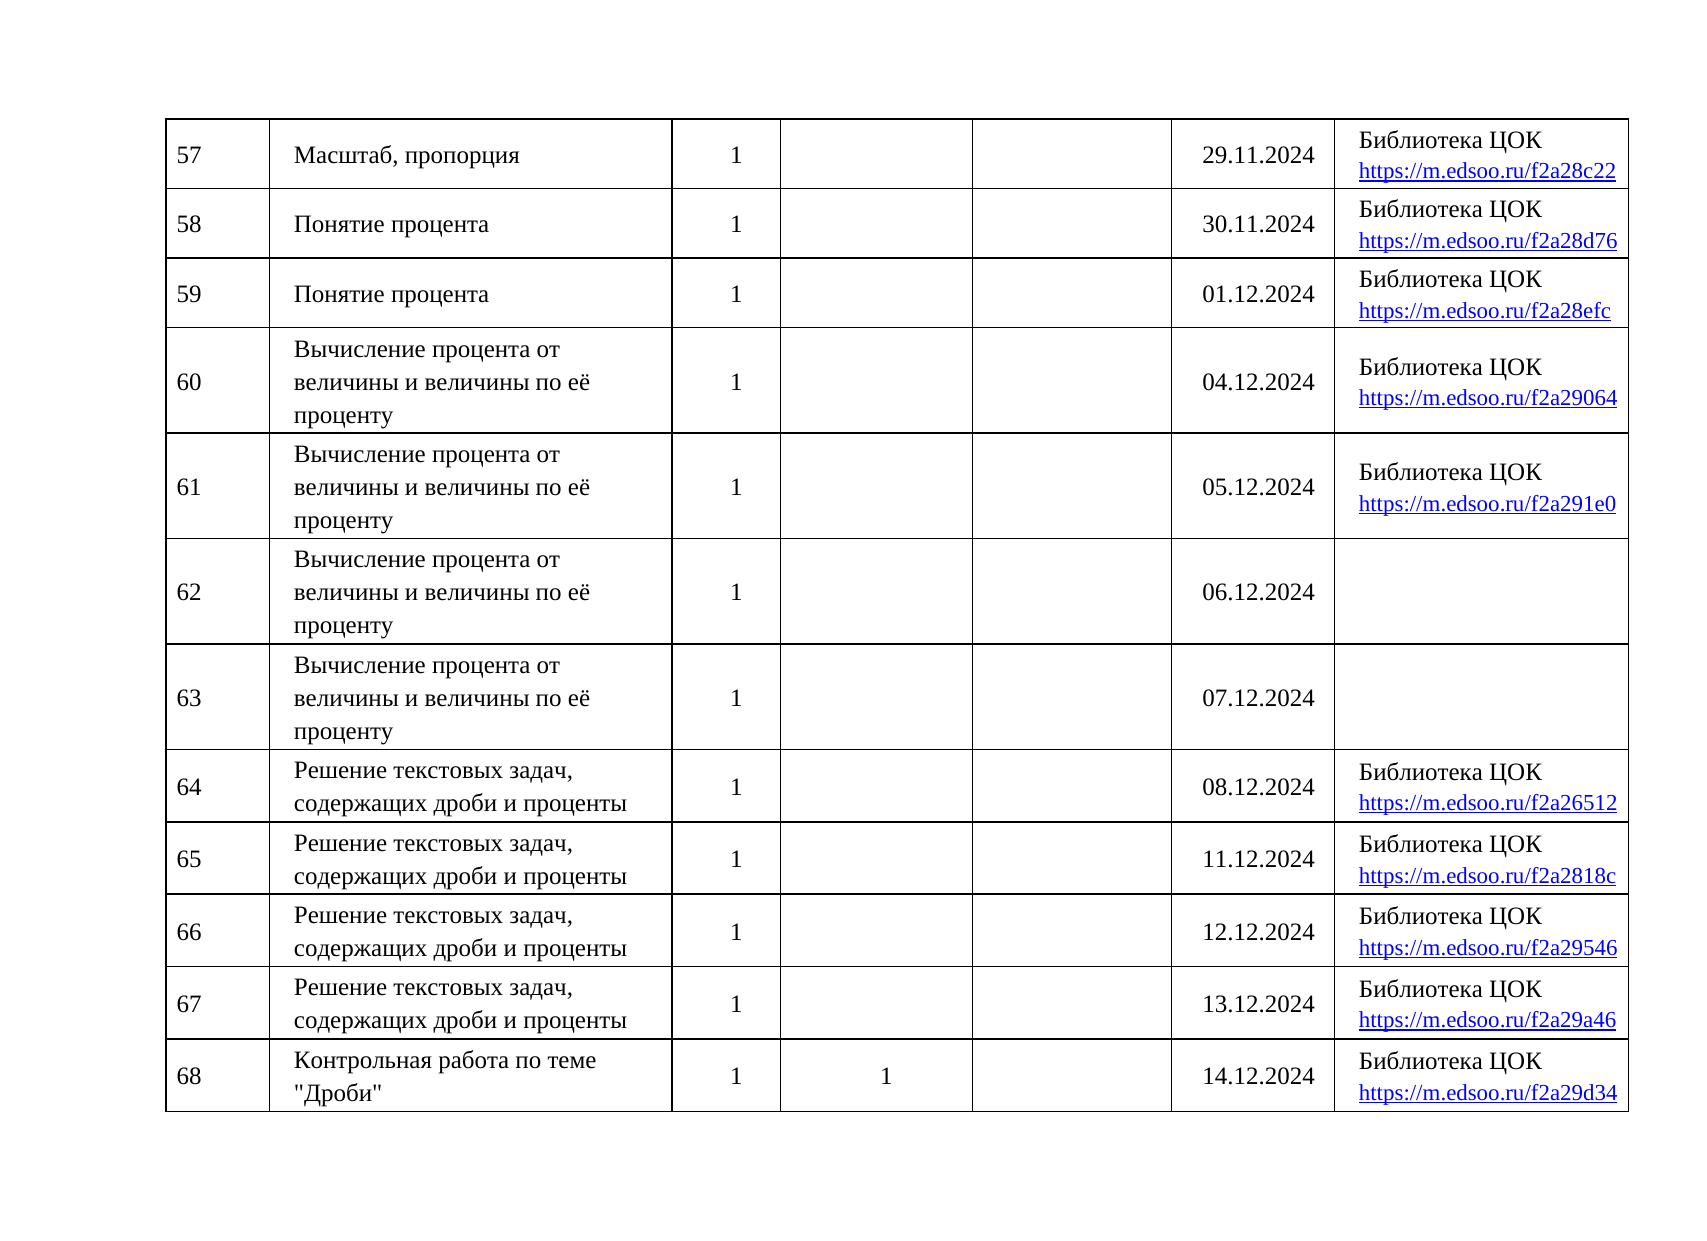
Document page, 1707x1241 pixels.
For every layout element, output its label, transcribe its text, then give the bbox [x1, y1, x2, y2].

table_cell [973, 823, 1171, 893]
table_cell [973, 539, 1171, 643]
table_cell 1 [673, 750, 780, 821]
table_cell [973, 189, 1171, 257]
table_cell Решение текстовых задач, содержащих дроби и проценты [270, 750, 671, 821]
table_cell 66 [167, 895, 269, 966]
table_cell 11.12.2024 [1172, 823, 1334, 893]
table_cell [1335, 645, 1628, 748]
table_cell 12.12.2024 [1172, 895, 1334, 966]
table_cell 14.12.2024 [1172, 1040, 1334, 1111]
table_cell [781, 328, 972, 432]
table_cell 64 [167, 750, 269, 821]
table_cell 57 [167, 120, 269, 188]
table_cell Решение текстовых задач, содержащих дроби и проценты [270, 967, 671, 1038]
table_cell 1 [673, 259, 780, 327]
table_cell 30.11.2024 [1172, 189, 1334, 257]
table_cell 05.12.2024 [1172, 434, 1334, 538]
table_cell [781, 750, 972, 821]
table_cell 06.12.2024 [1172, 539, 1334, 643]
table_cell 04.12.2024 [1172, 328, 1334, 432]
table_cell 1 [673, 823, 780, 893]
table_cell 1 [673, 539, 780, 643]
table_cell Библиотека ЦОК https://m.edsoo.ru/f2a26512 [1335, 750, 1628, 821]
table_cell 1 [673, 434, 780, 538]
table_cell 1 [781, 1040, 972, 1111]
table_cell Решение текстовых задач, содержащих дроби и проценты [270, 895, 671, 966]
table_cell Решение текстовых задач, содержащих дроби и проценты [270, 823, 671, 893]
table_cell [781, 823, 972, 893]
table_cell [973, 645, 1171, 748]
table_cell Вычисление процента от величины и величины по её проценту [270, 539, 671, 643]
table_cell Библиотека ЦОК https://m.edsoo.ru/f2a29a46 [1335, 967, 1628, 1038]
table_cell [781, 434, 972, 538]
table_cell Контрольная работа по теме "Дроби" [270, 1040, 671, 1111]
table_cell [781, 120, 972, 188]
table_cell [973, 328, 1171, 432]
table_cell [781, 539, 972, 643]
table_cell 62 [167, 539, 269, 643]
table_cell [1335, 539, 1628, 643]
table_cell 68 [167, 1040, 269, 1111]
table_cell 67 [167, 967, 269, 1038]
table_cell 61 [167, 434, 269, 538]
table_cell Библиотека ЦОК https://m.edsoo.ru/f2a291e0 [1335, 434, 1628, 538]
table_cell [973, 434, 1171, 538]
table_cell [781, 895, 972, 966]
table_cell [973, 750, 1171, 821]
table_cell Масштаб, пропорция [270, 120, 671, 188]
table_cell 1 [673, 967, 780, 1038]
table_cell Вычисление процента от величины и величины по её проценту [270, 434, 671, 538]
table_cell Библиотека ЦОК https://m.edsoo.ru/f2a29d34 [1335, 1040, 1628, 1111]
table_cell Библиотека ЦОК https://m.edsoo.ru/f2a28d76 [1335, 189, 1628, 257]
table_cell Библиотека ЦОК https://m.edsoo.ru/f2a2818c [1335, 823, 1628, 893]
table_cell 07.12.2024 [1172, 645, 1334, 748]
table_cell 1 [673, 645, 780, 748]
table_cell 1 [673, 189, 780, 257]
table_cell 63 [167, 645, 269, 748]
table_cell Библиотека ЦОК https://m.edsoo.ru/f2a29064 [1335, 328, 1628, 432]
table_cell 1 [673, 328, 780, 432]
table_cell 65 [167, 823, 269, 893]
table_cell [973, 895, 1171, 966]
table_cell 1 [673, 1040, 780, 1111]
table_cell 29.11.2024 [1172, 120, 1334, 188]
table_cell Вычисление процента от величины и величины по её проценту [270, 645, 671, 748]
table_cell 13.12.2024 [1172, 967, 1334, 1038]
table_cell [973, 120, 1171, 188]
table_cell 08.12.2024 [1172, 750, 1334, 821]
table_cell [781, 259, 972, 327]
table_cell [781, 189, 972, 257]
table_cell Библиотека ЦОК https://m.edsoo.ru/f2a28efc [1335, 259, 1628, 327]
table_cell [973, 1040, 1171, 1111]
table_cell Понятие процента [270, 259, 671, 327]
table_cell 1 [673, 895, 780, 966]
table_cell 58 [167, 189, 269, 257]
table_cell 01.12.2024 [1172, 259, 1334, 327]
table_cell Библиотека ЦОК https://m.edsoo.ru/f2a29546 [1335, 895, 1628, 966]
table_cell 60 [167, 328, 269, 432]
table_cell 59 [167, 259, 269, 327]
table_cell Вычисление процента от величины и величины по её проценту [270, 328, 671, 432]
table_cell Понятие процента [270, 189, 671, 257]
table_cell 1 [673, 120, 780, 188]
table_cell [781, 645, 972, 748]
table_cell Библиотека ЦОК https://m.edsoo.ru/f2a28c22 [1335, 120, 1628, 188]
table_cell [781, 967, 972, 1038]
table_cell [973, 967, 1171, 1038]
table_cell [973, 259, 1171, 327]
